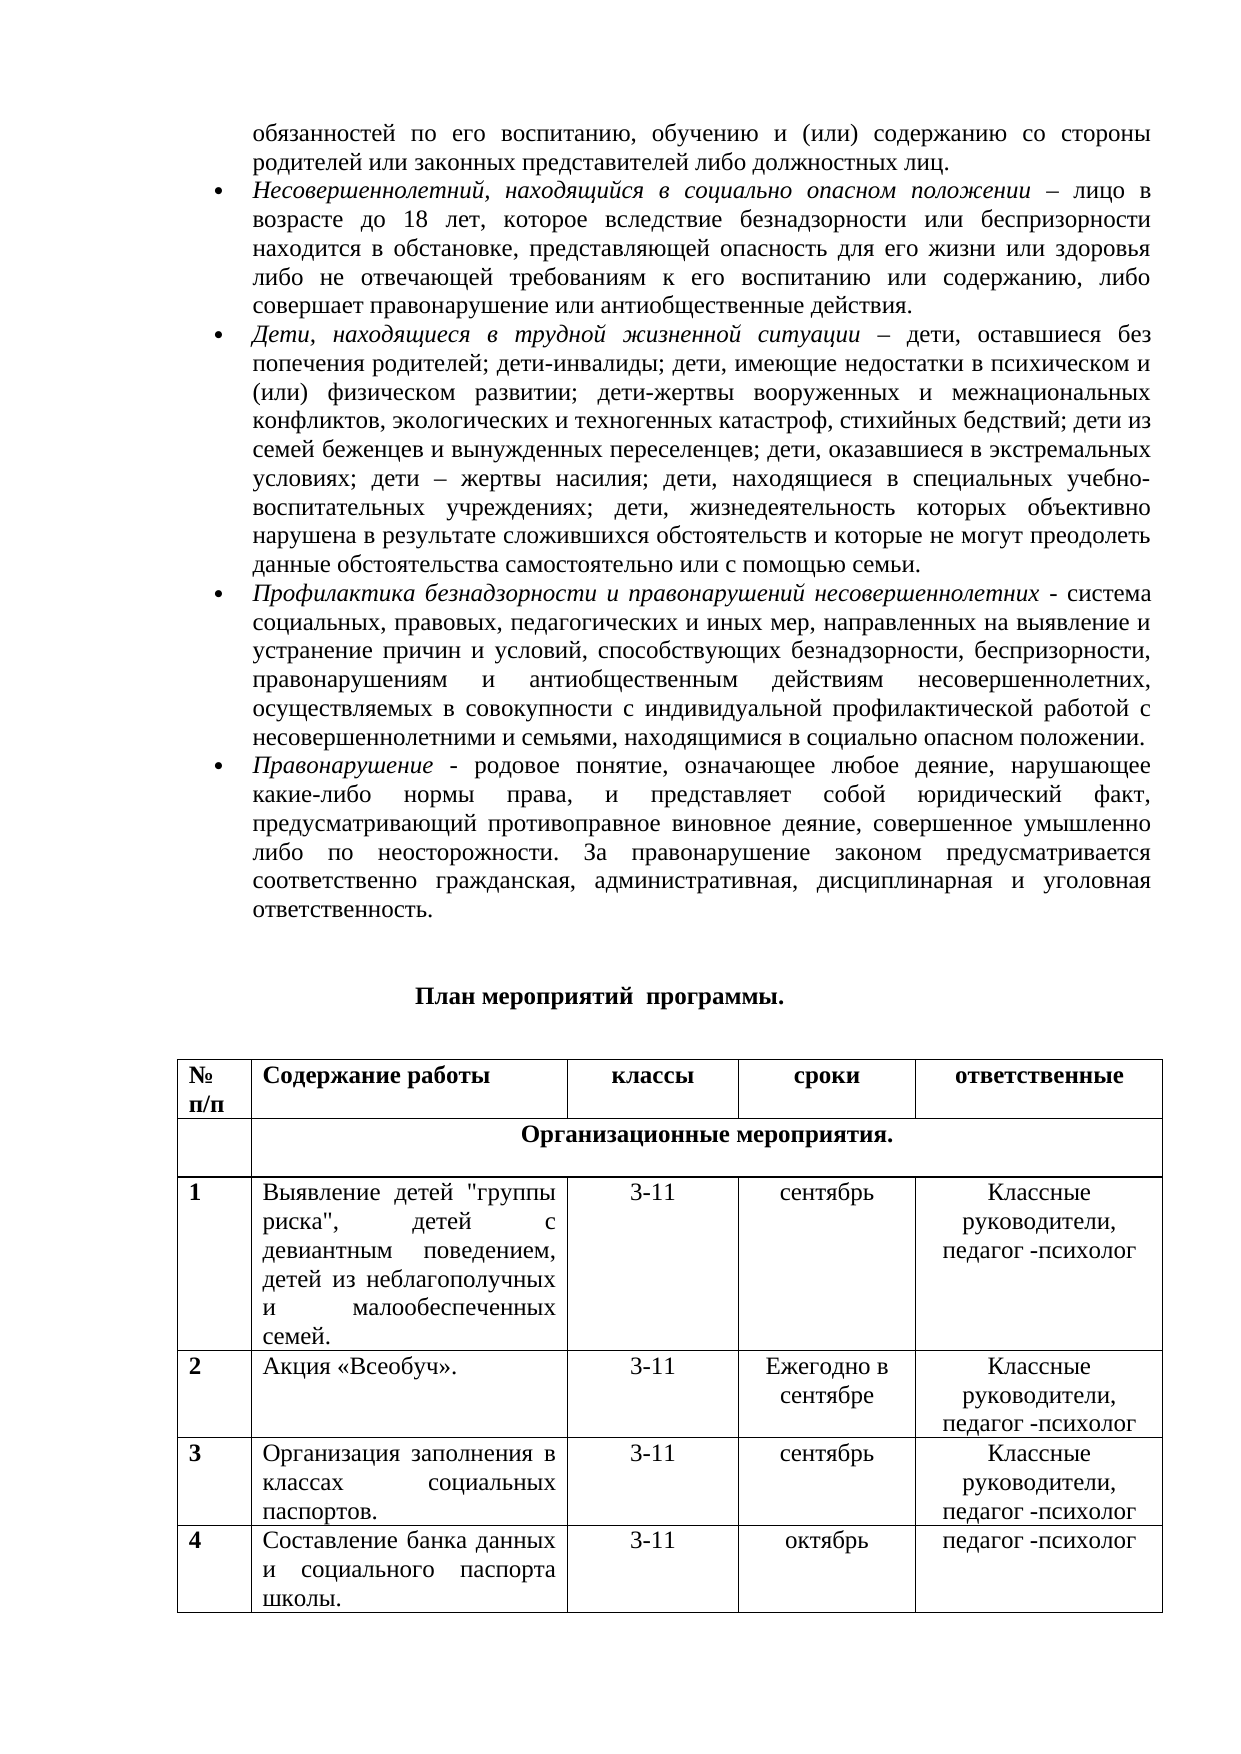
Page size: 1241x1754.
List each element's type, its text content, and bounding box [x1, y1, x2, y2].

table_cell 3-11 [568, 1438, 738, 1524]
table_header Содержание работы [252, 1060, 567, 1118]
table_header ответственные [916, 1060, 1162, 1118]
list План мероприятий программы. [346, 981, 1152, 1010]
table_cell 1 [178, 1178, 251, 1350]
table_cell Выявление детей "группы риска", детей с девиантным поведением, детей из неблагополучных и малообеспеченных семей. [252, 1178, 567, 1350]
table_cell Классные руководители, педагог -психолог [916, 1178, 1162, 1350]
table_header сроки [739, 1060, 915, 1118]
table_cell [178, 1119, 251, 1176]
table_cell Ежегодно в сентябре [739, 1351, 915, 1437]
table_cell 3-11 [568, 1351, 738, 1437]
table_cell октябрь [739, 1526, 915, 1612]
table_cell Составление банка данных и социального паспорта школы. [252, 1526, 567, 1612]
table_cell Акция «Всеобуч». [252, 1351, 567, 1437]
table_cell педагог -психолог [916, 1526, 1162, 1612]
list Несовершеннолетний, находящийся в социально опасном положении – лицо в возрасте до 18 лет, которое вследствие безнадзорности или беспризорности находится в обстановке, представляющей опасность для его жизни или здоровья либо не отвечающей требованиям к его воспитанию или содержанию, либо совершает правонарушение или антиобщественные действия. [215, 176, 1152, 319]
table_cell 4 [178, 1526, 251, 1612]
table_cell сентябрь [739, 1438, 915, 1524]
table_cell 3 [178, 1438, 251, 1524]
table_header классы [568, 1060, 738, 1118]
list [215, 118, 1152, 176]
list Дети, находящиеся в трудной жизненной ситуации – дети, оставшиеся без попечения родителей; дети-инвалиды; дети, имеющие недостатки в психическом и (или) физическом развитии; дети-жертвы вооруженных и межнациональных конфликтов, экологических и техногенных катастроф, стихийных бедствий; дети из семей беженцев и вынужденных переселенцев; дети, оказавшиеся в экстремальных условиях; дети – жертвы насилия; дети, находящиеся в специальных учебно-воспитательных учреждениях; дети, жизнедеятельность которых объективно нарушена в результате сложившихся обстоятельств и которые не могут преодолеть данные обстоятельства самостоятельно или с помощью семьи. [215, 319, 1152, 578]
table_cell Классные руководители, педагог -психолог [916, 1351, 1162, 1437]
table_cell Организация заполнения в классах социальных паспортов. [252, 1438, 567, 1524]
table_header № п/п [178, 1060, 251, 1118]
table_cell 3-11 [568, 1526, 738, 1612]
table_cell Организационные мероприятия. [252, 1119, 1162, 1176]
list Правонарушение - родовое понятие, означающее любое деяние, нарушающее какие-либо нормы права, и представляет собой юридический факт, предусматривающий противоправное виновное деяние, совершенное умышленно либо по неосторожности. За правонарушение законом предусматривается соответственно гражданская, административная, дисциплинарная и уголовная ответственность. [215, 751, 1152, 923]
list Профилактика безнадзорности и правонарушений несовершеннолетних - система социальных, правовых, педагогических и иных мер, направленных на выявление и устранение причин и условий, способствующих безнадзорности, беспризорности, правонарушениям и антиобщественным действиям несовершеннолетних, осуществляемых в совокупности с индивидуальной профилактической работой с несовершеннолетними и семьями, находящимися в социально опасном положении. [215, 578, 1152, 751]
table_cell сентябрь [739, 1178, 915, 1350]
table_cell 2 [178, 1351, 251, 1437]
table_cell Классные руководители, педагог -психолог [916, 1438, 1162, 1524]
table_cell 3-11 [568, 1178, 738, 1350]
